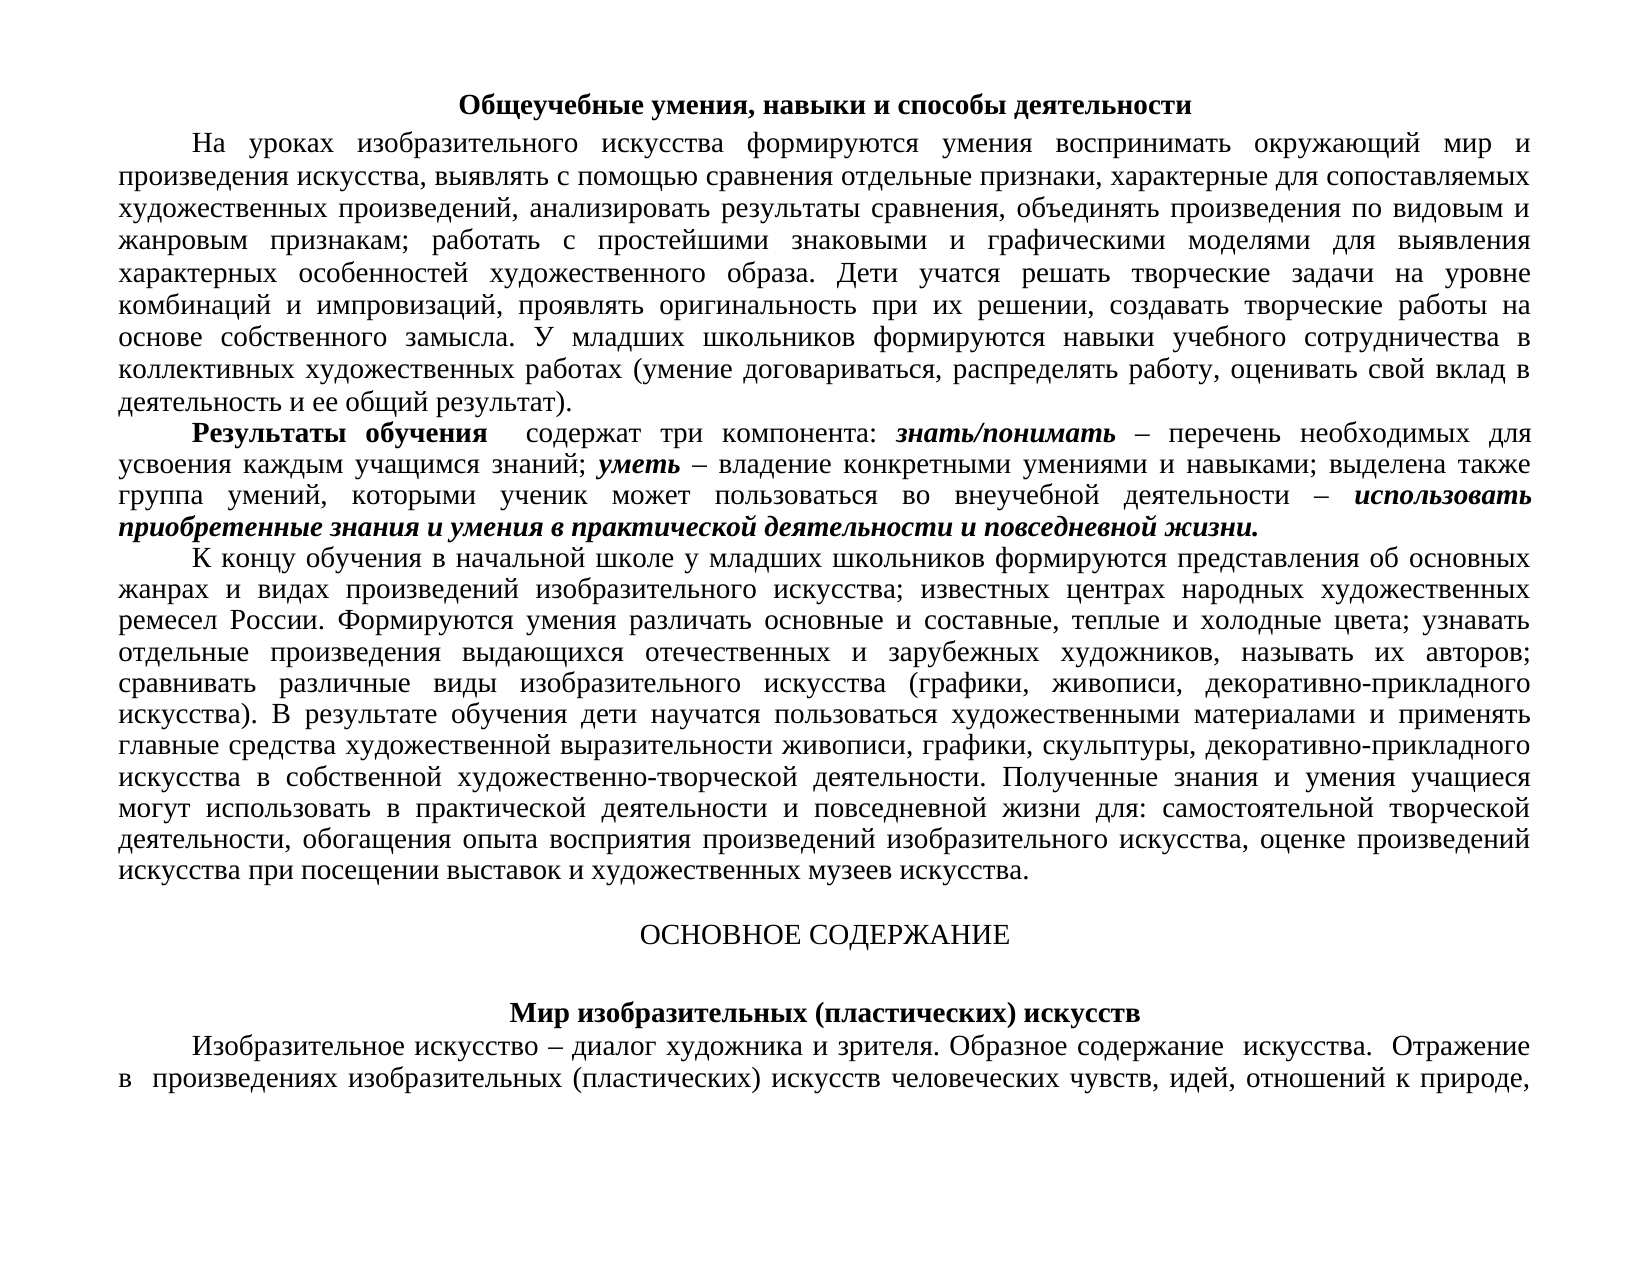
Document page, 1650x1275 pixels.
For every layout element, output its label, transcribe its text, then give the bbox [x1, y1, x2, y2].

text Мир изобразительных (пластических) искусств [118, 996, 1532, 1029]
text К концу обучения в начальной школе у младших школьников формируются представления об основных жанрах и видах произведений изобразительного искусства; известных центрах народных художественных ремесел России. Формируются умения различать основные и составные, теплые и холодные цвета; узнавать отдельные произведения выдающихся отечественных и зарубежных художников, называть их авторов; сравнивать различные виды изобразительного искусства (графики, живописи, декоративно-прикладного искусства). В результате обучения дети научатся пользоваться художественными материалами и применять главные средства художественной выразительности живописи, графики, скульптуры, декоративно-прикладного искусства в собственной художественно-творческой деятельности. Полученные знания и умения учащиеся могут использовать в практической деятельности и повседневной жизни для: самостоятельной творческой деятельности, обогащения опыта восприятия произведений изобразительного искусства, оценке произведений искусства при посещении выставок и художественных музеев искусства. [118, 542, 1532, 886]
text На уроках изобразительного искусства формируются умения воспринимать окружающий мир и произведения искусства, выявлять с помощью сравнения отдельные признаки, характерные для сопоставляемых художественных произведений, анализировать результаты сравнения, объединять произведения по видовым и жанровым признакам; работать с простейшими знаковыми и графическими моделями для выявления характерных особенностей художественного образа. Дети учатся решать творческие задачи на уровне комбинаций и импровизаций, проявлять оригинальность при их решении, создавать творческие работы на основе собственного замысла. У младших школьников формируются навыки учебного сотрудничества в коллективных художественных работах (умение договариваться, распределять работу, оценивать свой вклад в деятельность и ее общий результат). [118, 127, 1532, 417]
text Результаты обучения содержат три компонента: знать/понимать – перечень необходимых для усвоения каждым учащимся знаний; уметь – владение конкретными умениями и навыками; выделена также группа умений, которыми ученик может пользоваться во внеучебной деятельности – использовать приобретенные знания и умения в практической деятельности и повседневной жизни. [118, 417, 1532, 542]
text Основное содержание [118, 918, 1532, 951]
text Общеучебные умения, навыки и способы деятельности [118, 88, 1532, 121]
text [118, 1029, 1532, 1094]
